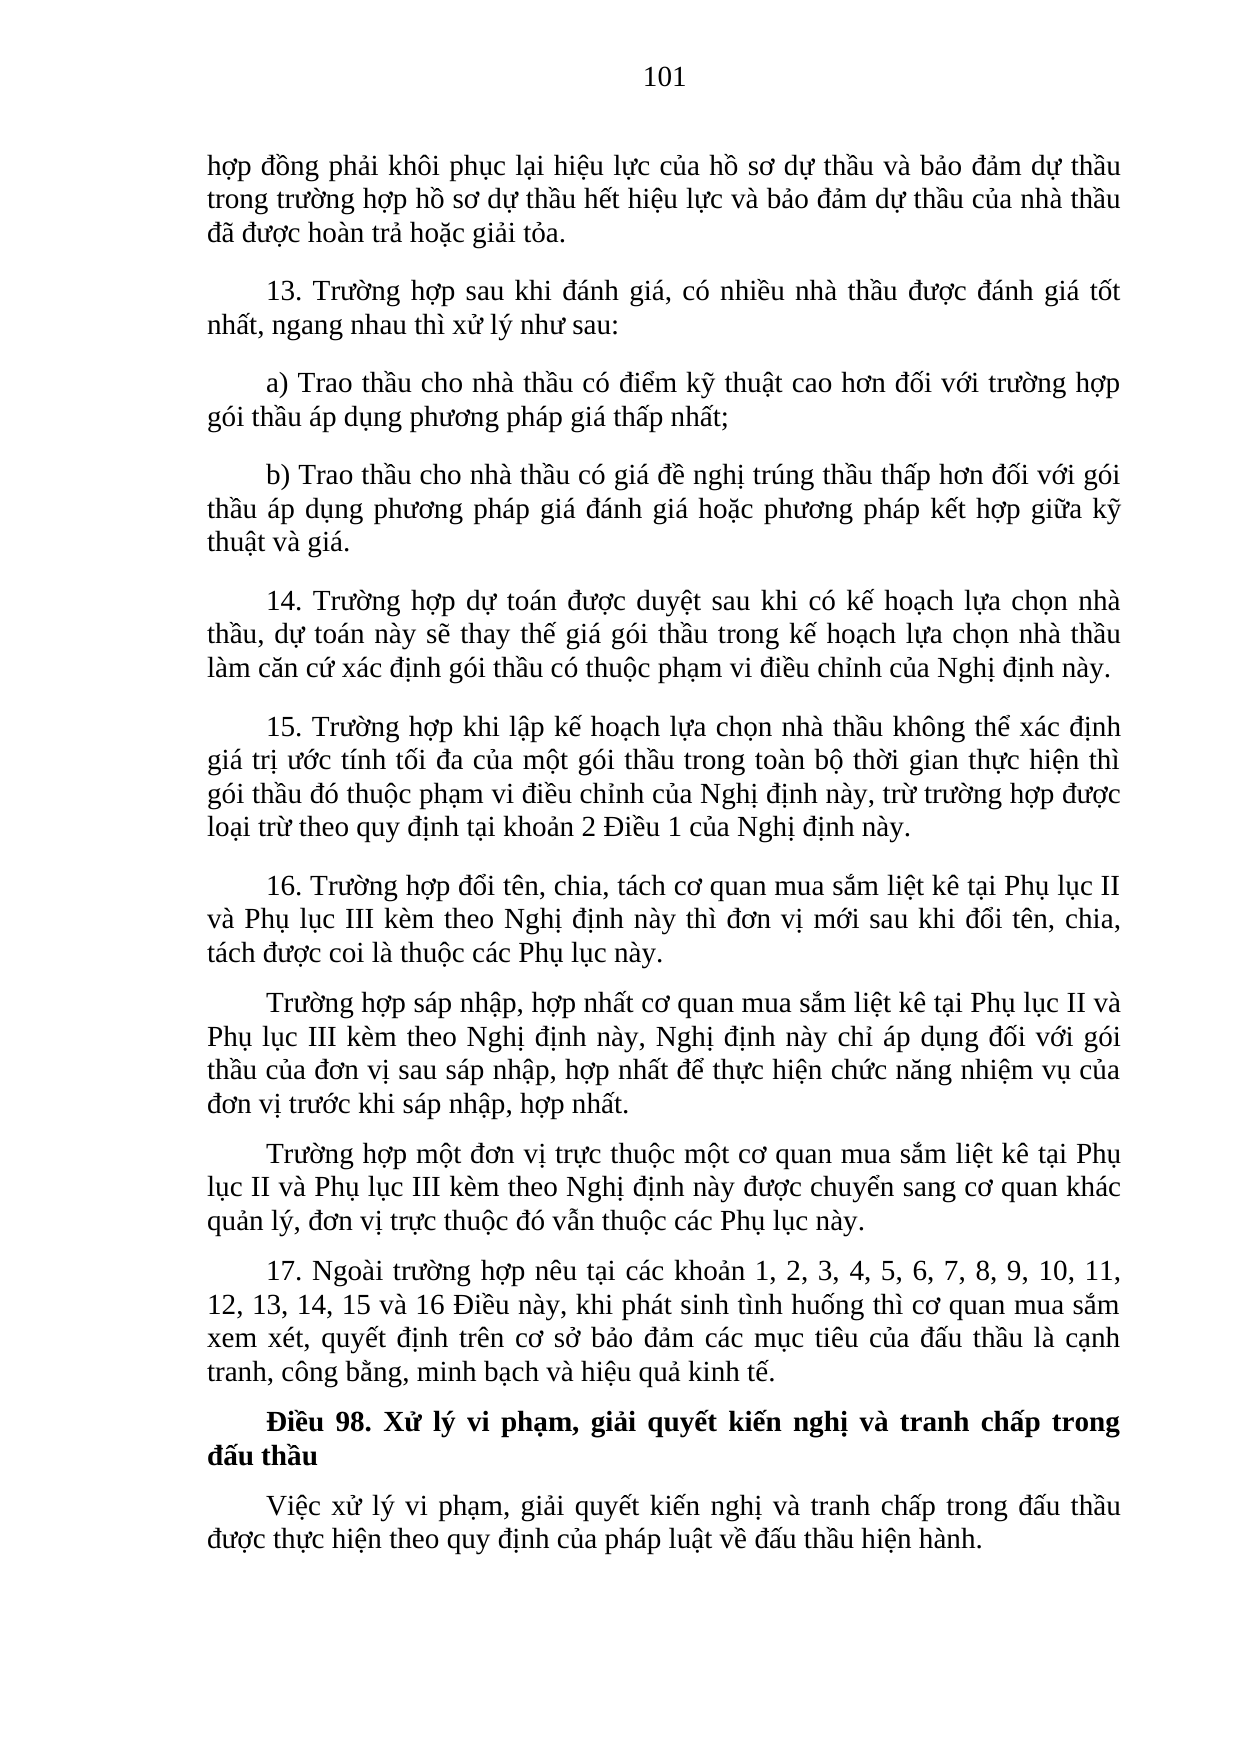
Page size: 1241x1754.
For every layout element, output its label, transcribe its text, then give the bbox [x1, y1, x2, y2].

text 14. Trường hợp dự toán được duyệt sau khi có kế hoạch lựa chọn nhà thầu, dự toán này sẽ thay thế giá gói thầu trong kế hoạch lựa chọn nhà thầu làm căn cứ xác định gói thầu có thuộc phạm vi điều chỉnh của Nghị định này. [207, 583, 1122, 684]
text Trường hợp sáp nhập, hợp nhất cơ quan mua sắm liệt kê tại Phụ lục II và Phụ lục III kèm theo Nghị định này, Nghị định này chỉ áp dụng đối với gói thầu của đơn vị sau sáp nhập, hợp nhất để thực hiện chức năng nhiệm vụ của đơn vị trước khi sáp nhập, hợp nhất. [207, 985, 1122, 1119]
text Việc xử lý vi phạm, giải quyết kiến nghị và tranh chấp trong đấu thầu được thực hiện theo quy định của pháp luật về đấu thầu hiện hành. [207, 1488, 1122, 1555]
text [207, 148, 1122, 248]
text a) Trao thầu cho nhà thầu có điểm kỹ thuật cao hơn đối với trường hợp gói thầu áp dụng phương pháp giá thấp nhất; [207, 365, 1122, 432]
text b) Trao thầu cho nhà thầu có giá đề nghị trúng thầu thấp hơn đối với gói thầu áp dụng phương pháp giá đánh giá hoặc phương pháp kết hợp giữa kỹ thuật và giá. [207, 457, 1122, 558]
text Điều 98. Xử lý vi phạm, giải quyết kiến nghị và tranh chấp trong đấu thầu [207, 1404, 1122, 1471]
text 16. Trường hợp đổi tên, chia, tách cơ quan mua sắm liệt kê tại Phụ lục II và Phụ lục III kèm theo Nghị định này thì đơn vị mới sau khi đổi tên, chia, tách được coi là thuộc các Phụ lục này. [207, 868, 1122, 968]
text Trường hợp một đơn vị trực thuộc một cơ quan mua sắm liệt kê tại Phụ lục II và Phụ lục III kèm theo Nghị định này được chuyển sang cơ quan khác quản lý, đơn vị trực thuộc đó vẫn thuộc các Phụ lục này. [207, 1136, 1122, 1237]
text 17. Ngoài trường hợp nêu tại các khoản 1, 2, 3, 4, 5, 6, 7, 8, 9, 10, 11, 12, 13, 14, 15 và 16 Điều này, khi phát sinh tình huống thì cơ quan mua sắm xem xét, quyết định trên cơ sở bảo đảm các mục tiêu của đấu thầu là cạnh tranh, công bằng, minh bạch và hiệu quả kinh tế. [207, 1253, 1122, 1387]
text 13. Trường hợp sau khi đánh giá, có nhiều nhà thầu được đánh giá tốt nhất, ngang nhau thì xử lý như sau: [207, 273, 1122, 340]
text 15. Trường hợp khi lập kế hoạch lựa chọn nhà thầu không thể xác định giá trị ước tính tối đa của một gói thầu trong toàn bộ thời gian thực hiện thì gói thầu đó thuộc phạm vi điều chỉnh của Nghị định này, trừ trường hợp được loại trừ theo quy định tại khoản 2 Điều 1 của Nghị định này. [207, 709, 1122, 843]
